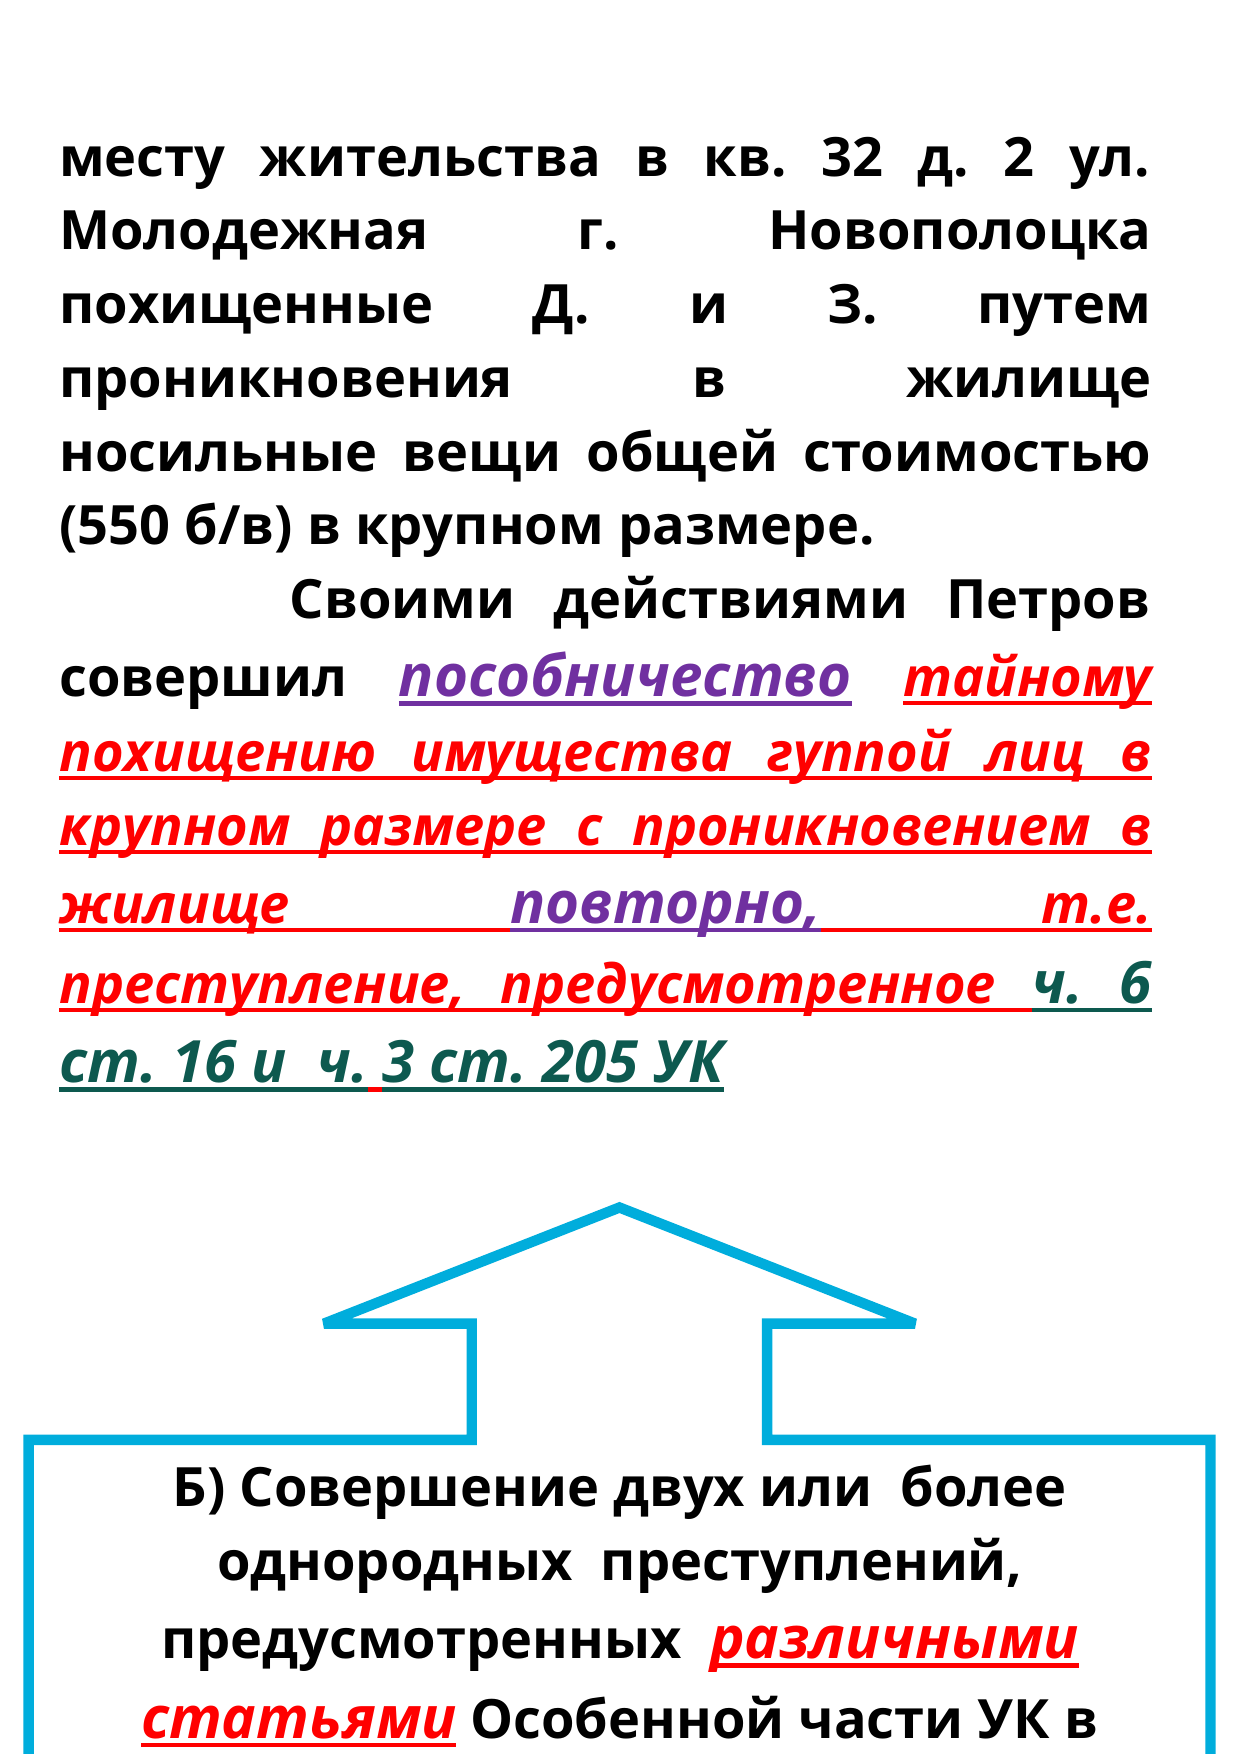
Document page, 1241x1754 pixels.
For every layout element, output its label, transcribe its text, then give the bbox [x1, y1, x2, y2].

text Своими действиями Петров совершил пособничество тайному похищению имущества гуппой лиц в крупном размере с проникновением в жилище повторно, т.е. преступление, предусмотренное ч. 6 ст. 16 и ч. 3 ст. 205 УК [59, 854, 1152, 928]
text Своими действиями Петров совершил пособничество тайному похищению имущества гуппой лиц в крупном размере с проникновением в жилище повторно, т.е. преступление, предусмотренное ч. 6 ст. 16 и ч. 3 ст. 205 УК [59, 780, 1152, 850]
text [59, 118, 1152, 561]
text Своими действиями Петров совершил пособничество тайному похищению имущества гуппой лиц в крупном размере с проникновением в жилище повторно, т.е. преступление, предусмотренное ч. 6 ст. 16 и ч. 3 ст. 205 УК [59, 932, 1152, 1008]
text Своими действиями Петров совершил пособничество тайному похищению имущества гуппой лиц в крупном размере с проникновением в жилище повторно, т.е. преступление, предусмотренное ч. 6 ст. 16 и ч. 3 ст. 205 УК [59, 561, 1152, 776]
text Своими действиями Петров совершил пособничество тайному похищению имущества гуппой лиц в крупном размере с проникновением в жилище повторно, т.е. преступление, предусмотренное ч. 6 ст. 16 и ч. 3 ст. 205 УК [59, 1012, 1152, 1100]
